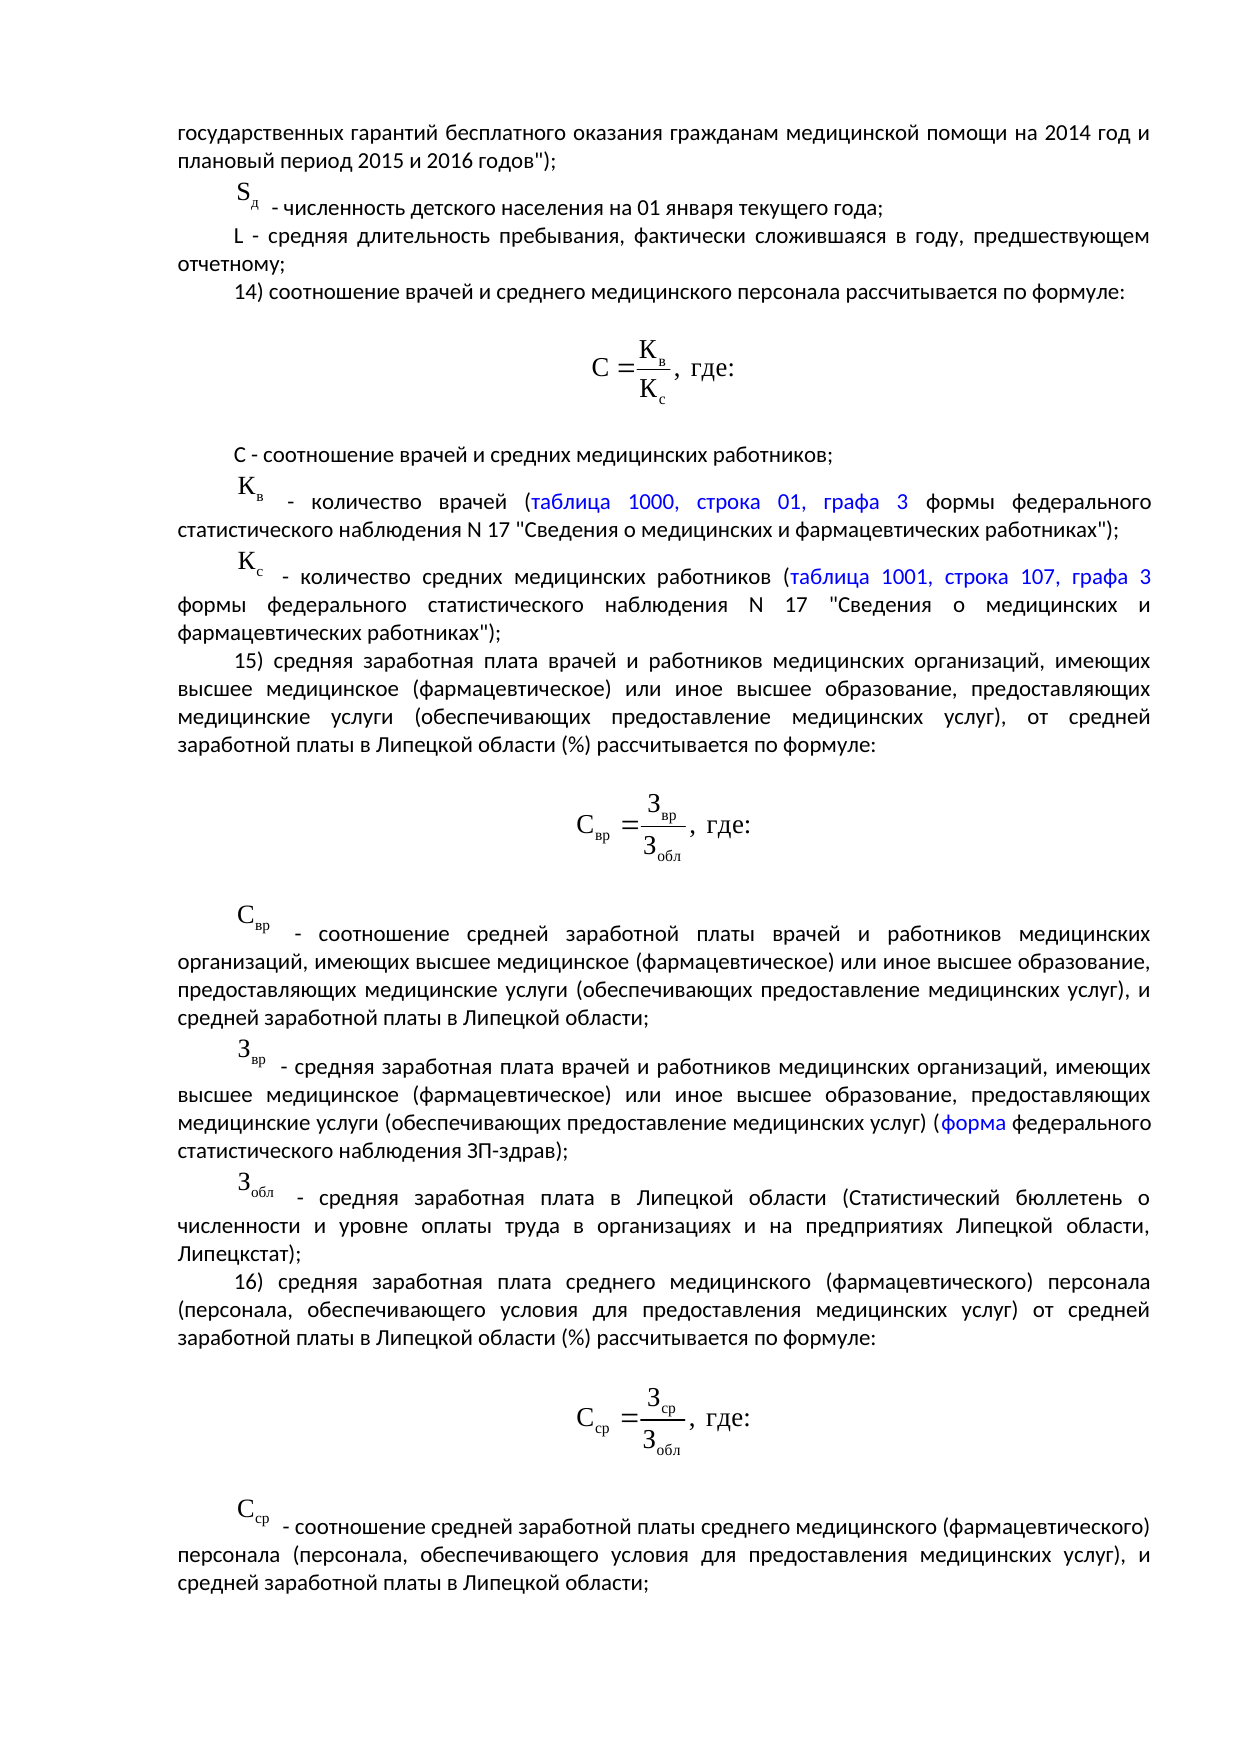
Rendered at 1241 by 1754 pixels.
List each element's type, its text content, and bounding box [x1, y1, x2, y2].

text 15) средняя заработная плата врачей и работников медицинских организаций, имеющих высшее медицинское (фармацевтическое) или иное высшее образование, предоставляющих медицинские услуги (обеспечивающих предоставление медицинских услуг), от средней заработной платы в Липецкой области (%) рассчитывается по формуле: [177, 646, 1152, 758]
text L - средняя длительность пребывания, фактически сложившаяся в году, предшествующем отчетному; [177, 221, 1152, 277]
text - количество врачей (таблица 1000, строка 01, графа 3 формы федерального статистического наблюдения N 17 "Сведения о медицинских и фармацевтических работниках"); [177, 468, 1152, 543]
text 16) средняя заработная плата среднего медицинского (фармацевтического) персонала (персонала, обеспечивающего условия для предоставления медицинских услуг) от средней заработной платы в Липецкой области (%) рассчитывается по формуле: [177, 1267, 1152, 1351]
text - средняя заработная плата врачей и работников медицинских организаций, имеющих высшее медицинское (фармацевтическое) или иное высшее образование, предоставляющих медицинские услуги (обеспечивающих предоставление медицинских услуг) (форма федерального статистического наблюдения ЗП-здрав); [177, 1031, 1152, 1164]
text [177, 118, 1152, 174]
text - соотношение средней заработной платы среднего медицинского (фармацевтического) персонала (персонала, обеспечивающего условия для предоставления медицинских услуг), и средней заработной платы в Липецкой области; [177, 1491, 1152, 1596]
text 14) соотношение врачей и среднего медицинского персонала рассчитывается по формуле: [177, 277, 1152, 305]
text - численность детского населения на 01 января текущего года; [177, 174, 1152, 221]
text - соотношение средней заработной платы врачей и работников медицинских организаций, имеющих высшее медицинское (фармацевтическое) или иное высшее образование, предоставляющих медицинские услуги (обеспечивающих предоставление медицинских услуг), и средней заработной платы в Липецкой области; [177, 897, 1152, 1031]
text - количество средних медицинских работников (таблица 1001, строка 107, графа 3 формы федерального статистического наблюдения N 17 "Сведения о медицинских и фармацевтических работниках"); [177, 543, 1152, 646]
text С - соотношение врачей и средних медицинских работников; [177, 440, 1152, 468]
